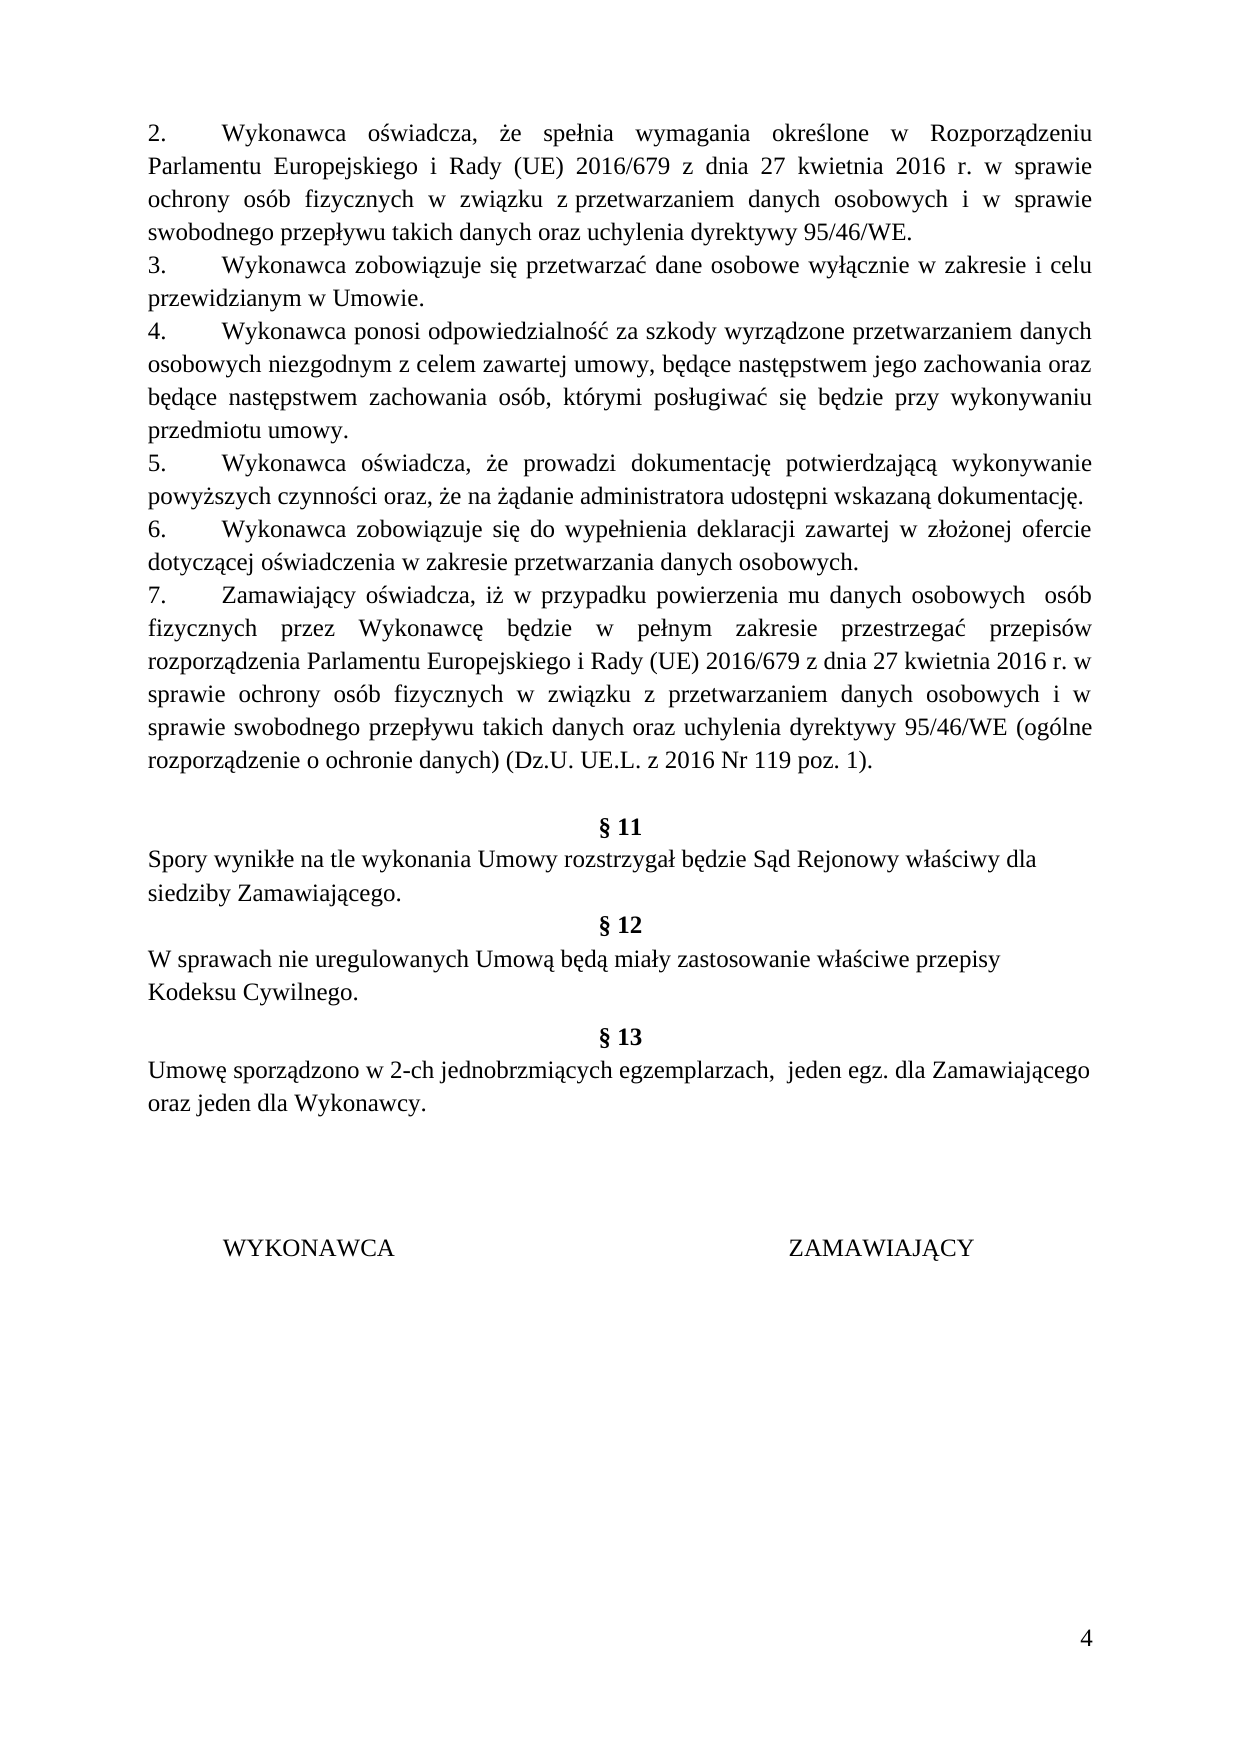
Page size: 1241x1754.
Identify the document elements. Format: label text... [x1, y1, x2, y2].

text § 13 [148, 1022, 1093, 1051]
text 5. Wykonawca oświadcza, że prowadzi dokumentację potwierdzającą wykonywanie powyższych czynności oraz, że na żądanie administratora udostępni wskazaną dokumentację. [148, 448, 1093, 510]
text Spory wynikłe na tle wykonania Umowy rozstrzygał będzie Sąd Rejonowy właściwy dla siedziby Zamawiającego. [148, 844, 1093, 906]
text 3. Wykonawca zobowiązuje się przetwarzać dane osobowe wyłącznie w zakresie i celu przewidzianym w Umowie. [148, 250, 1093, 312]
text § 12 [148, 911, 1093, 939]
text 2. Wykonawca oświadcza, że spełnia wymagania określone w Rozporządzeniu Parlamentu Europejskiego i Rady (UE) 2016/679 z dnia 27 kwietnia 2016 r. w sprawie ochrony osób fizycznych w związku z przetwarzaniem danych osobowych i w sprawie swobodnego przepływu takich danych oraz uchylenia dyrektywy 95/46/WE. [148, 118, 1093, 246]
text § 11 [148, 812, 1093, 840]
text Umowę sporządzono w 2-ch jednobrzmiących egzemplarzach, jeden egz. dla Zamawiającego oraz jeden dla Wykonawcy. [148, 1055, 1093, 1117]
text WYKONAWCA ZAMAWIAJĄCY [148, 1233, 1093, 1262]
text 4. Wykonawca ponosi odpowiedzialność za szkody wyrządzone przetwarzaniem danych osobowych niezgodnym z celem zawartej umowy, będące następstwem jego zachowania oraz będące następstwem zachowania osób, którymi posługiwać się będzie przy wykonywaniu przedmiotu umowy. [148, 316, 1093, 444]
text 6. Wykonawca zobowiązuje się do wypełnienia deklaracji zawartej w złożonej ofercie dotyczącej oświadczenia w zakresie przetwarzania danych osobowych. [148, 514, 1093, 576]
text 7. Zamawiający oświadcza, iż w przypadku powierzenia mu danych osobowych osób fizycznych przez Wykonawcę będzie w pełnym zakresie przestrzegać przepisów rozporządzenia Parlamentu Europejskiego i Rady (UE) 2016/679 z dnia 27 kwietnia 2016 r. w sprawie ochrony osób fizycznych w związku z przetwarzaniem danych osobowych i w sprawie swobodnego przepływu takich danych oraz uchylenia dyrektywy 95/46/WE (ogólne rozporządzenie o ochronie danych) (Dz.U. UE.L. z 2016 Nr 119 poz. 1). [148, 580, 1093, 774]
text W sprawach nie uregulowanych Umową będą miały zastosowanie właściwe przepisy Kodeksu Cywilnego. [148, 944, 1093, 1005]
